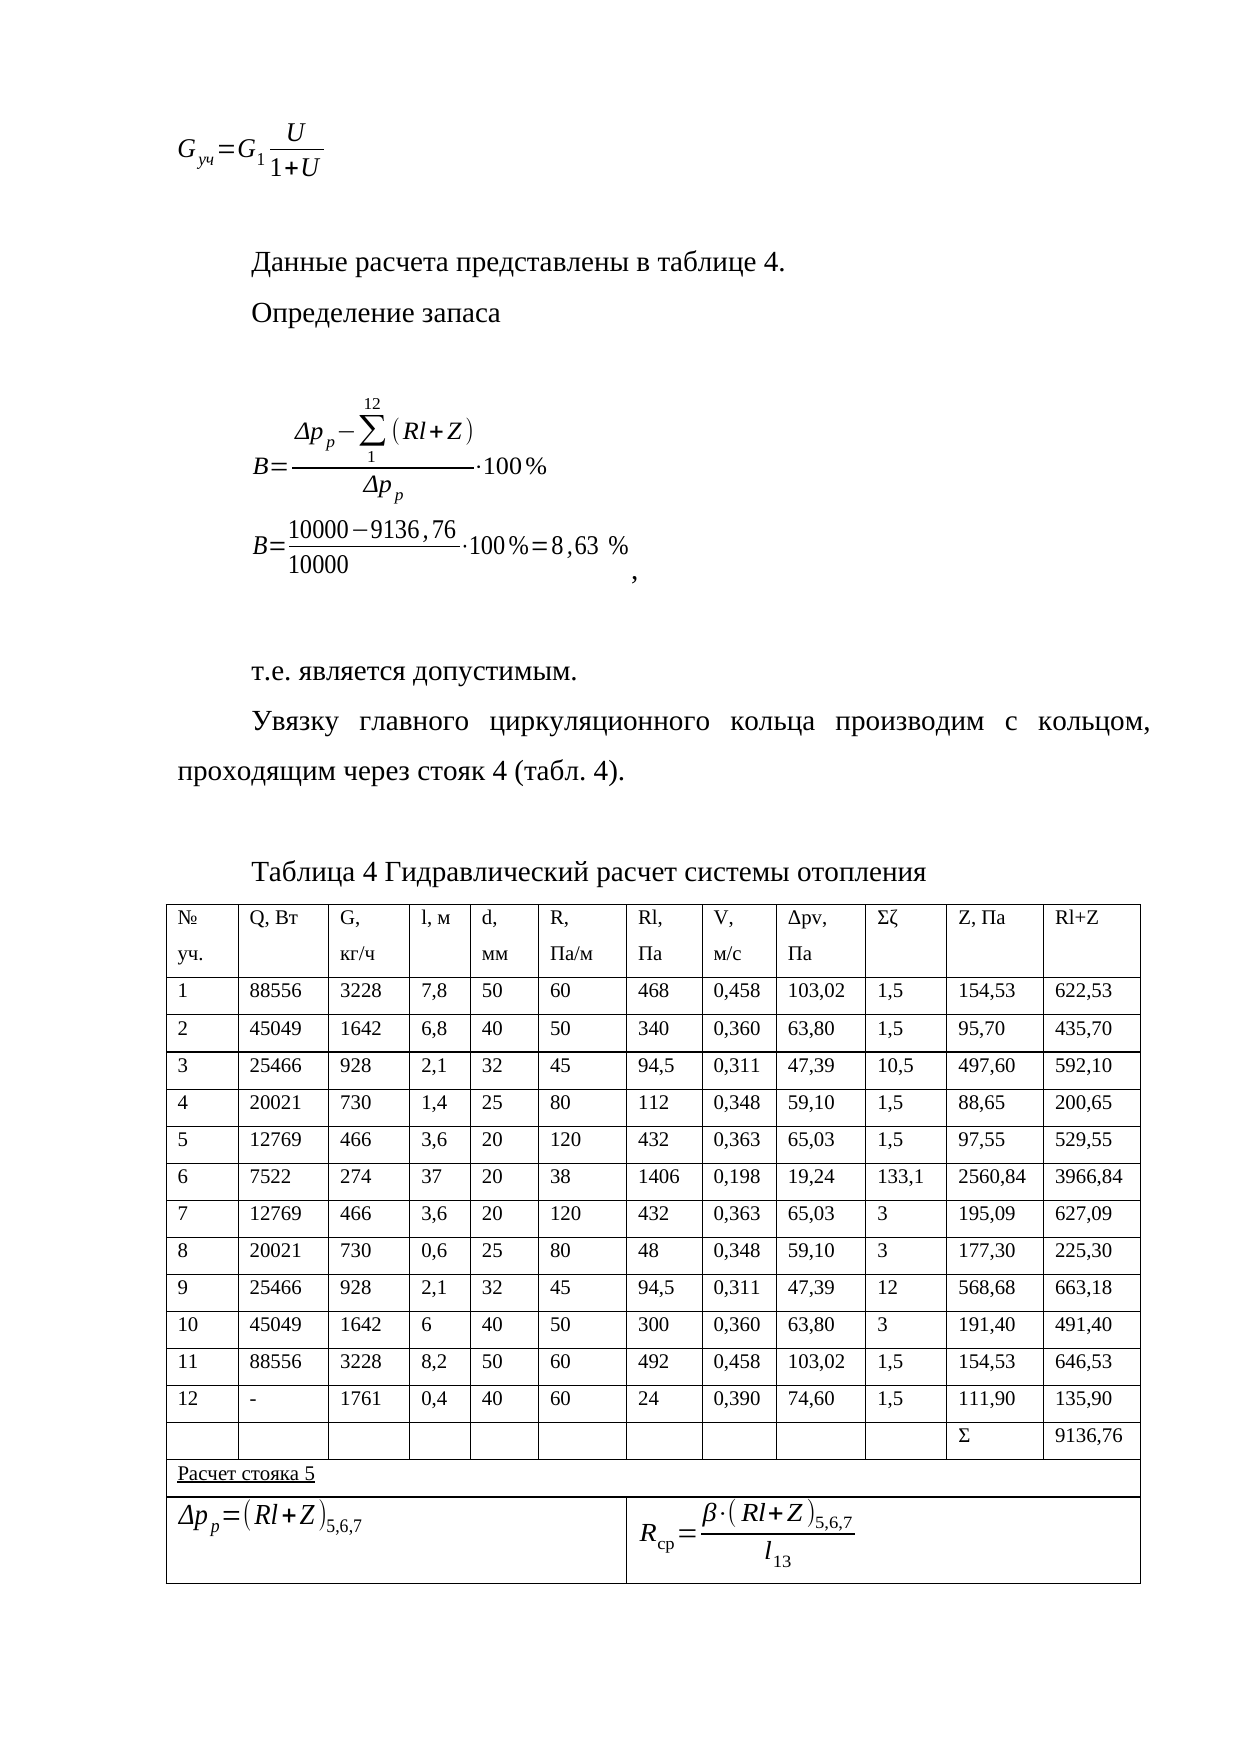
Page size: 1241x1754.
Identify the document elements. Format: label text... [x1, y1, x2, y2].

table_cell 103,02 [777, 978, 865, 1014]
table_cell 65,03 [777, 1201, 865, 1237]
table_cell 74,60 [777, 1386, 865, 1422]
table_cell 0,348 [703, 1090, 776, 1126]
table_cell 103,02 [777, 1349, 865, 1385]
table_cell 95,70 [947, 1015, 1043, 1051]
table_cell 45 [539, 1275, 626, 1311]
table_cell 468 [627, 978, 702, 1014]
table_cell 45 [539, 1053, 626, 1088]
table_cell 60 [539, 978, 626, 1014]
table_cell 50 [539, 1015, 626, 1051]
table_cell 1761 [329, 1386, 409, 1422]
table_cell 492 [627, 1349, 702, 1385]
table_cell 195,09 [947, 1201, 1043, 1237]
table_cell 663,18 [1044, 1275, 1140, 1311]
table_cell 12769 [239, 1201, 328, 1237]
table_cell 80 [539, 1238, 626, 1274]
table_header V, м/с [703, 905, 776, 977]
table_cell 50 [539, 1312, 626, 1348]
table_cell 491,40 [1044, 1312, 1140, 1348]
table_cell - [239, 1386, 328, 1422]
table_cell [703, 1423, 776, 1459]
table_header d, мм [471, 905, 538, 977]
table_cell 20021 [239, 1238, 328, 1274]
table_cell 0,458 [703, 1349, 776, 1385]
table_header Rl, Па [627, 905, 702, 977]
table_cell Расчет стояка 5 [167, 1460, 1140, 1496]
table_header G, кг/ч [329, 905, 409, 977]
table_cell 466 [329, 1127, 409, 1163]
table_cell 20 [471, 1127, 538, 1163]
table_cell 88,65 [947, 1090, 1043, 1126]
table_cell 1,5 [866, 1127, 946, 1163]
table_cell 80 [539, 1090, 626, 1126]
table_cell 1,5 [866, 1386, 946, 1422]
table_cell 25 [471, 1090, 538, 1126]
table_cell 1642 [329, 1015, 409, 1051]
table_cell 50 [471, 1349, 538, 1385]
table_cell 0,311 [703, 1053, 776, 1088]
table_cell 568,68 [947, 1275, 1043, 1311]
table_cell 47,39 [777, 1275, 865, 1311]
table_cell 3 [866, 1312, 946, 1348]
table_cell 7522 [239, 1164, 328, 1200]
table_cell 9136,76 [1044, 1423, 1140, 1459]
table_cell [239, 1423, 328, 1459]
table_cell 3966,84 [1044, 1164, 1140, 1200]
table_cell 65,03 [777, 1127, 865, 1163]
table_cell [329, 1423, 409, 1459]
table_cell 120 [539, 1201, 626, 1237]
table_cell 32 [471, 1053, 538, 1088]
table_cell 63,80 [777, 1312, 865, 1348]
text т.е. является допустимым. [177, 653, 1152, 686]
table_cell 0,360 [703, 1015, 776, 1051]
table_cell 45049 [239, 1015, 328, 1051]
table_cell 1,4 [410, 1090, 470, 1126]
table_cell 11 [167, 1349, 238, 1385]
table_cell 37 [410, 1164, 470, 1200]
table_cell 4 [167, 1090, 238, 1126]
table_cell 40 [471, 1386, 538, 1422]
table_cell 2,1 [410, 1275, 470, 1311]
table_cell 40 [471, 1015, 538, 1051]
table_cell 177,30 [947, 1238, 1043, 1274]
table_cell 0,360 [703, 1312, 776, 1348]
table_cell [627, 1498, 1140, 1583]
table_cell 435,70 [1044, 1015, 1140, 1051]
table_cell 154,53 [947, 1349, 1043, 1385]
table_cell 2560,84 [947, 1164, 1043, 1200]
table_cell 928 [329, 1275, 409, 1311]
table_cell 0,390 [703, 1386, 776, 1422]
text Таблица 4 Гидравлический расчет системы отопления [177, 854, 1152, 887]
table_cell 0,363 [703, 1201, 776, 1237]
table_cell 1,5 [866, 1349, 946, 1385]
table_cell 529,55 [1044, 1127, 1140, 1163]
table_cell 592,10 [1044, 1053, 1140, 1088]
table_cell [471, 1423, 538, 1459]
table_cell 50 [471, 978, 538, 1014]
text Определение запаса [177, 295, 1152, 328]
table_cell 12769 [239, 1127, 328, 1163]
table_cell 1,5 [866, 978, 946, 1014]
table_cell 20 [471, 1201, 538, 1237]
table_cell 0,198 [703, 1164, 776, 1200]
table_cell 112 [627, 1090, 702, 1126]
table_cell 1,5 [866, 1015, 946, 1051]
table_cell 154,53 [947, 978, 1043, 1014]
table_cell [627, 1423, 702, 1459]
table_cell [777, 1423, 865, 1459]
table_cell 340 [627, 1015, 702, 1051]
table_cell 111,90 [947, 1386, 1043, 1422]
table_header Q, Вт [239, 905, 328, 977]
table_cell 1406 [627, 1164, 702, 1200]
table_cell 6,8 [410, 1015, 470, 1051]
table_cell [866, 1423, 946, 1459]
table_cell 2,1 [410, 1053, 470, 1088]
table_cell 191,40 [947, 1312, 1043, 1348]
table_cell 0,363 [703, 1127, 776, 1163]
table_cell 466 [329, 1201, 409, 1237]
table_cell 6 [410, 1312, 470, 1348]
table_cell Σ [947, 1423, 1043, 1459]
table_cell 133,1 [866, 1164, 946, 1200]
table_cell 3 [866, 1201, 946, 1237]
table_cell 88556 [239, 1349, 328, 1385]
table_cell 432 [627, 1127, 702, 1163]
table_header Rl+Z [1044, 905, 1140, 977]
table_cell 730 [329, 1238, 409, 1274]
table_header R, Па/м [539, 905, 626, 977]
table_cell 12 [167, 1386, 238, 1422]
table_cell [539, 1423, 626, 1459]
table_cell 0,4 [410, 1386, 470, 1422]
table_cell 0,348 [703, 1238, 776, 1274]
table_cell 3,6 [410, 1201, 470, 1237]
table_cell 7 [167, 1201, 238, 1237]
table_cell 48 [627, 1238, 702, 1274]
table_cell 928 [329, 1053, 409, 1088]
table_cell 646,53 [1044, 1349, 1140, 1385]
text Данные расчета представлены в таблице 4. [177, 244, 1152, 278]
table_cell 94,5 [627, 1275, 702, 1311]
table_cell 3 [866, 1238, 946, 1274]
table_cell 97,55 [947, 1127, 1043, 1163]
table_cell 38 [539, 1164, 626, 1200]
table_cell 627,09 [1044, 1201, 1140, 1237]
table_cell [167, 1498, 626, 1583]
table_cell 47,39 [777, 1053, 865, 1088]
table_cell 10,5 [866, 1053, 946, 1088]
table_cell 3228 [329, 978, 409, 1014]
table_cell 59,10 [777, 1238, 865, 1274]
table_cell 120 [539, 1127, 626, 1163]
table_header № уч. [167, 905, 238, 977]
table_cell 432 [627, 1201, 702, 1237]
table_cell 19,24 [777, 1164, 865, 1200]
text , [177, 515, 1152, 586]
table_cell 60 [539, 1386, 626, 1422]
table_cell 25466 [239, 1053, 328, 1088]
table_cell 12 [866, 1275, 946, 1311]
table_cell 25 [471, 1238, 538, 1274]
table_cell 88556 [239, 978, 328, 1014]
table_cell 0,458 [703, 978, 776, 1014]
table_cell 3,6 [410, 1127, 470, 1163]
table_cell 0,311 [703, 1275, 776, 1311]
table_cell 225,30 [1044, 1238, 1140, 1274]
table_cell 94,5 [627, 1053, 702, 1088]
table_cell 300 [627, 1312, 702, 1348]
table_cell 59,10 [777, 1090, 865, 1126]
table_header l, м [410, 905, 470, 977]
table_header Σζ [866, 905, 946, 977]
table_cell 622,53 [1044, 978, 1140, 1014]
table_cell 9 [167, 1275, 238, 1311]
table_cell 730 [329, 1090, 409, 1126]
table_cell 20021 [239, 1090, 328, 1126]
table_cell 200,65 [1044, 1090, 1140, 1126]
table_cell 7,8 [410, 978, 470, 1014]
table_header Δpv, Па [777, 905, 865, 977]
table_cell 2 [167, 1015, 238, 1051]
table_cell 6 [167, 1164, 238, 1200]
table_cell 1 [167, 978, 238, 1014]
table_cell 5 [167, 1127, 238, 1163]
table_cell 3228 [329, 1349, 409, 1385]
table_cell 135,90 [1044, 1386, 1140, 1422]
table_cell 8 [167, 1238, 238, 1274]
table_cell 40 [471, 1312, 538, 1348]
table_cell 1642 [329, 1312, 409, 1348]
table_cell [167, 1423, 238, 1459]
table_cell 20 [471, 1164, 538, 1200]
table_cell 45049 [239, 1312, 328, 1348]
table_cell 3 [167, 1053, 238, 1088]
table_cell 32 [471, 1275, 538, 1311]
table_cell 497,60 [947, 1053, 1043, 1088]
table_cell [410, 1423, 470, 1459]
table_cell 10 [167, 1312, 238, 1348]
table_cell 24 [627, 1386, 702, 1422]
table_header Z, Па [947, 905, 1043, 977]
table_cell 8,2 [410, 1349, 470, 1385]
table_cell 274 [329, 1164, 409, 1200]
table_cell 0,6 [410, 1238, 470, 1274]
table_cell 63,80 [777, 1015, 865, 1051]
text Увязку главного циркуляционного кольца производим с кольцом, проходящим через стояк 4 (табл. 4). [177, 703, 1152, 787]
table_cell 25466 [239, 1275, 328, 1311]
table_cell 1,5 [866, 1090, 946, 1126]
table_cell 60 [539, 1349, 626, 1385]
